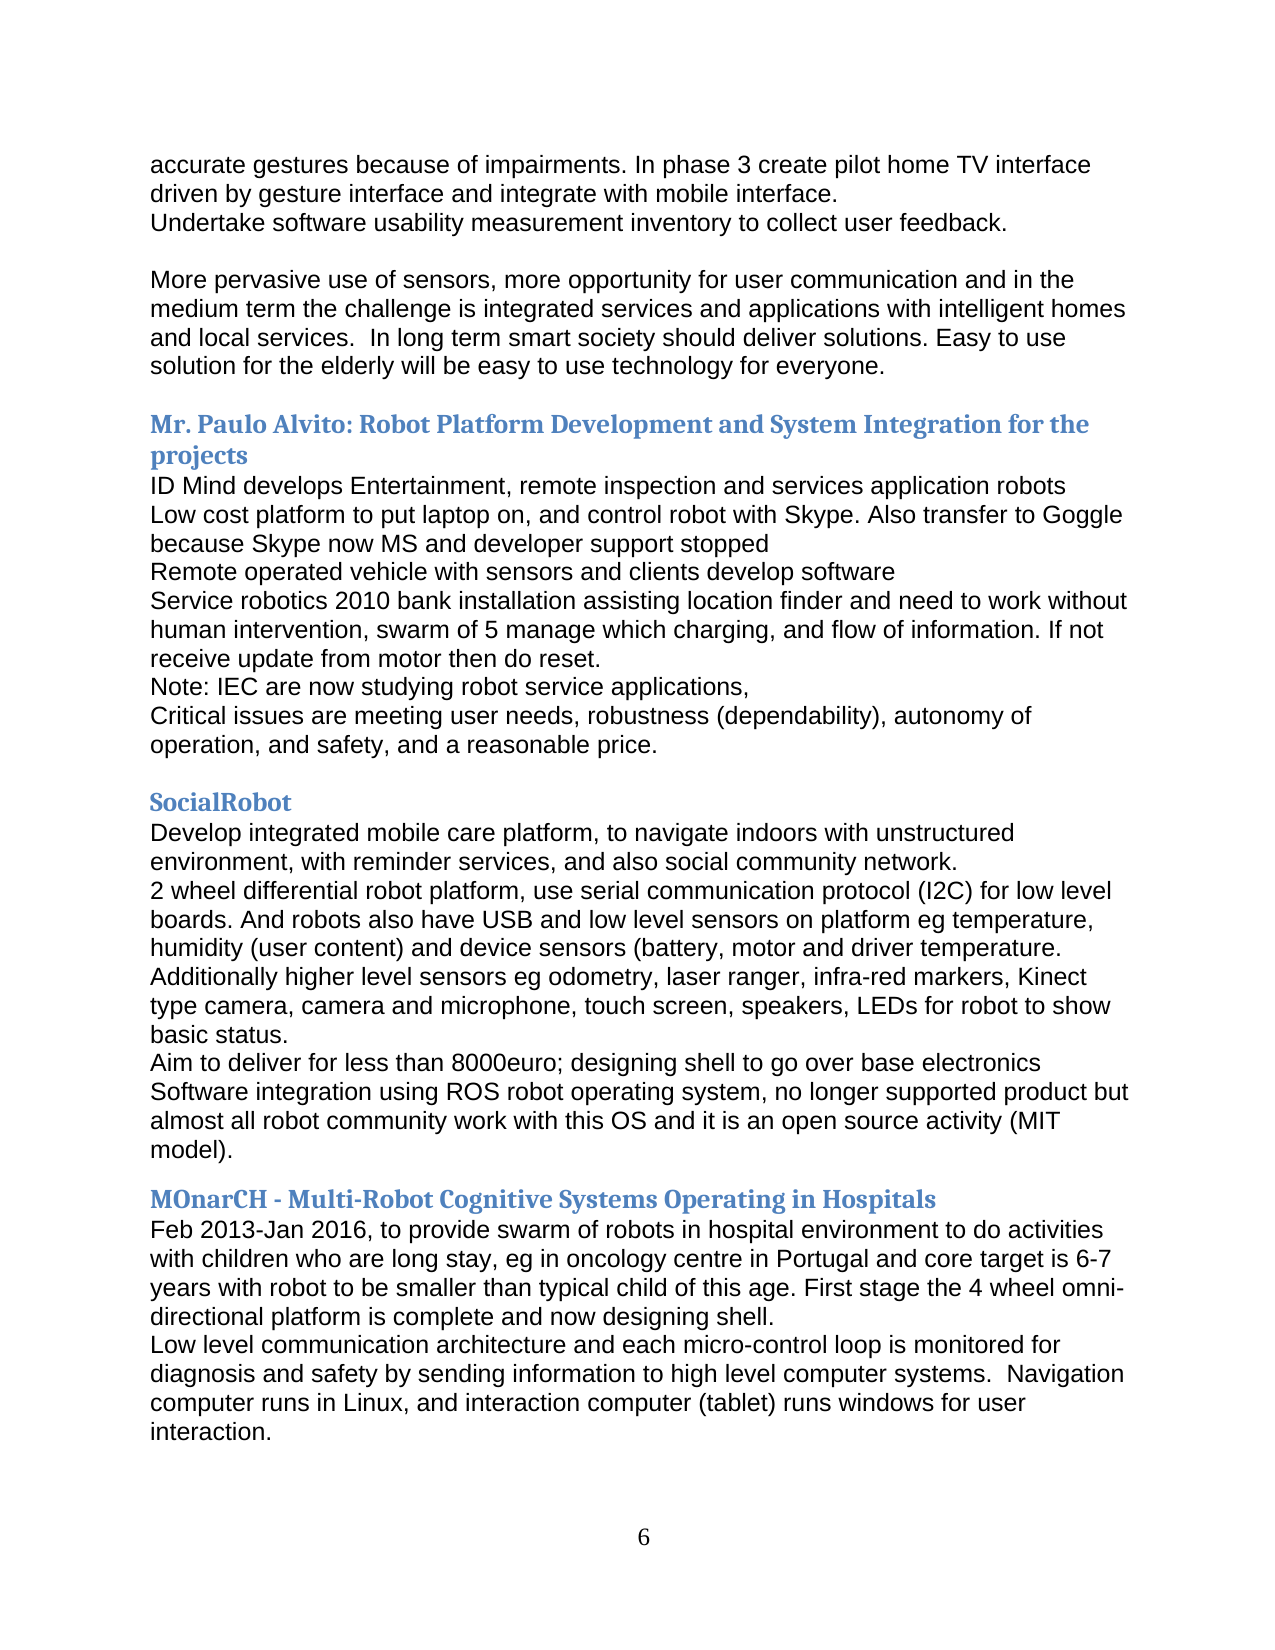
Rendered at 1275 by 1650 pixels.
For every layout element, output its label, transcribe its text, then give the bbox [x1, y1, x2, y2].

text More pervasive use of sensors, more opportunity for user communication and in the medium term the challenge is integrated services and applications with intelligent homes and local services. In long term smart society should deliver solutions. Easy to use solution for the elderly will be easy to use technology for everyone. [150, 265, 1137, 380]
text Low level communication architecture and each micro-control loop is monitored for diagnosis and safety by sending information to high level computer systems. Navigation computer runs in Linux, and interaction computer (tablet) runs windows for user interaction. [150, 1330, 1139, 1445]
text Critical issues are meeting user needs, robustness (dependability), autonomy of operation, and safety, and a reasonable price. [150, 701, 1139, 758]
text Mr. Paulo Alvito: Robot Platform Development and System Integration for the projects [150, 409, 1139, 471]
text Develop integrated mobile care platform, to navigate indoors with unstructured environment, with reminder services, and also social community network. [150, 818, 1139, 876]
subtitle MOnarCH - Multi-Robot Cognitive Systems Operating in Hospitals [150, 1184, 1137, 1215]
text Low cost platform to put laptop on, and control robot with Skype. Also transfer to Goggle because Skype now MS and developer support stopped [150, 500, 1139, 557]
text Service robotics 2010 bank installation assisting location finder and need to work without human intervention, swarm of 5 manage which charging, and flow of information. If not receive update from motor then do reset. [150, 586, 1139, 672]
text Undertake software usability measurement inventory to collect user feedback. [150, 207, 1137, 236]
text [150, 150, 1137, 207]
text 2 wheel differential robot platform, use serial communication protocol (I2C) for low level boards. And robots also have USB and low level sensors on platform eg temperature, humidity (user content) and device sensors (battery, motor and driver temperature. Additionally higher level sensors eg odometry, laser ranger, infra-red markers, Kinect type camera, camera and microphone, touch screen, speakers, LEDs for robot to show basic status. [150, 876, 1139, 1048]
text Remote operated vehicle with sensors and clients develop software [150, 557, 1139, 586]
text Note: IEC are now studying robot service applications, [150, 672, 1139, 701]
text Software integration using ROS robot operating system, no longer supported product but almost all robot community work with this OS and it is an open source activity (MIT model). [150, 1077, 1139, 1163]
text Feb 2013-Jan 2016, to provide swarm of robots in hospital environment to do activities with children who are long stay, eg in oncology centre in Portugal and core target is 6-7 years with robot to be smaller than typical child of this age. First stage the 4 wheel omni-directional platform is complete and now designing shell. [150, 1215, 1139, 1330]
text SocialRobot [150, 758, 1139, 818]
text Aim to deliver for less than 8000euro; designing shell to go over base electronics [150, 1048, 1139, 1077]
text ID Mind develops Entertainment, remote inspection and services application robots [150, 471, 1139, 500]
